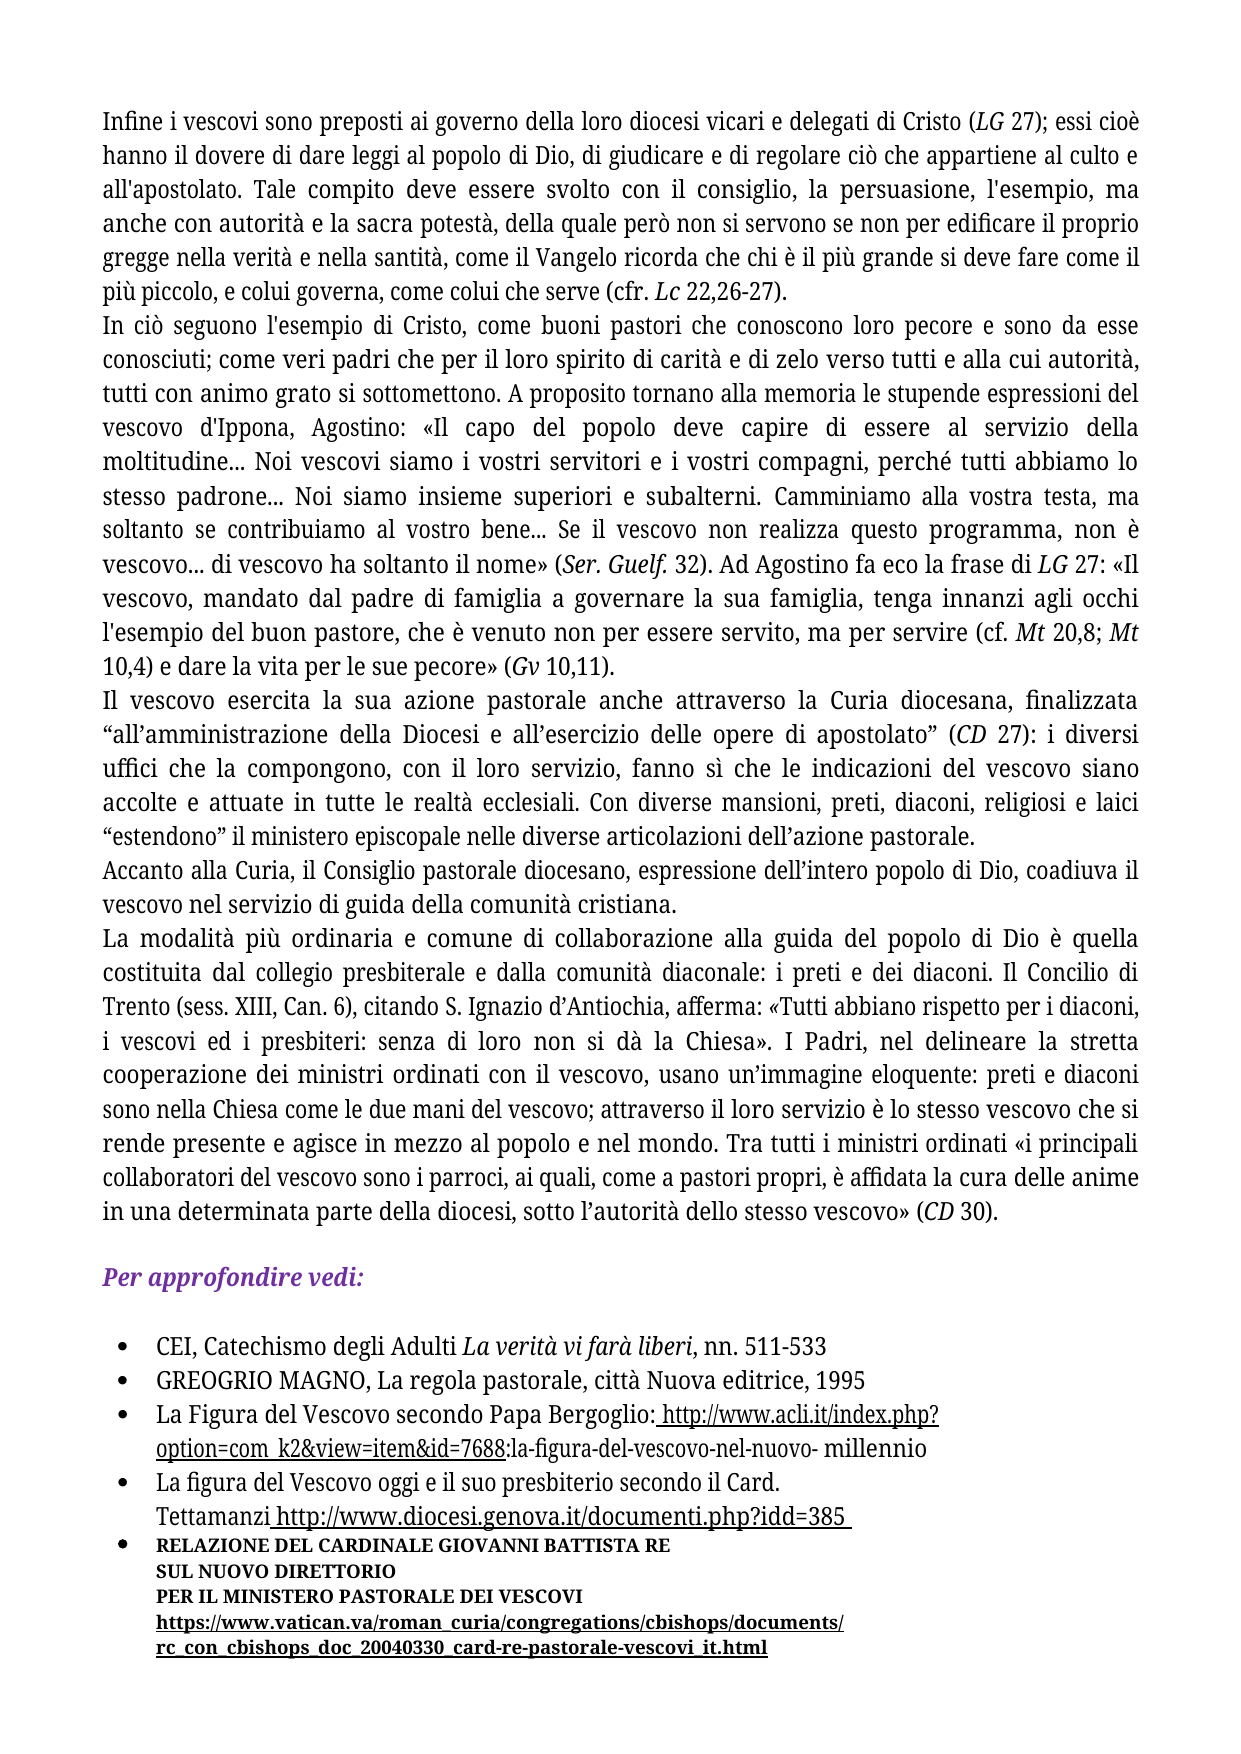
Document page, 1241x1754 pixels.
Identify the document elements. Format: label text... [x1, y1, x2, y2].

text Per approfondire vedi: [102, 1260, 1152, 1294]
text Il vescovo esercita la sua azione pastorale anche attraverso la Curia diocesana, finalizzata “all’amministrazione della Diocesi e all’esercizio delle opere di apostolato” (CD 27): i diversi uffici che la compongono, con il loro servizio, fanno sì che le indicazioni del vescovo siano accolte e attuate in tutte le realtà ecclesiali. Con diverse mansioni, preti, diaconi, religiosi e laici “estendono” il ministero episcopale nelle diverse articolazioni dell’azione pastorale. [102, 682, 1139, 853]
text In ciò seguono l'esempio di Cristo, come buoni pastori che conoscono loro pecore e sono da esse conosciuti; come veri padri che per il loro spirito di carità e di zelo verso tutti e alla cui autorità, tutti con animo grato si sottomettono. A proposito tornano alla memoria le stupende espressioni del vescovo d'Ippona, Agostino: «Il capo del popolo deve capire di essere al servizio della moltitudine... Noi vescovi siamo i vostri servitori e i vostri compagni, perché tutti abbiamo lo stesso padrone... Noi siamo insieme superiori e subalterni. Camminiamo alla vostra testa, ma soltanto se contribuiamo al vostro bene... Se il vescovo non realizza questo programma, non è vescovo... di vescovo ha soltanto il nome» (Ser. Guelf. 32). Ad Agostino fa eco la frase di LG 27: «Il vescovo, mandato dal padre di famiglia a governare la sua famiglia, tenga innanzi agli occhi l'esempio del buon pastore, che è venuto non per essere servito, ma per servire (cf. Mt 20,8; Mt 10,4) e dare la vita per le sue pecore» (Gv 10,11). [102, 308, 1139, 682]
text La modalità più ordinaria e comune di collaborazione alla guida del popolo di Dio è quella costituita dal collegio presbiterale e dalla comunità diaconale: i preti e dei diaconi. Il Concilio di Trento (sess. XIII, Can. 6), citando S. Ignazio d’Antiochia, afferma: «Tutti abbiano rispetto per i diaconi, i vescovi ed i presbiteri: senza di loro non si dà la Chiesa». I Padri, nel delineare la stretta cooperazione dei ministri ordinati con il vescovo, usano un’immagine eloquente: preti e diaconi sono nella Chiesa come le due mani del vescovo; attraverso il loro servizio è lo stesso vescovo che si rende presente e agisce in mezzo al popolo e nel mondo. Tra tutti i ministri ordinati «i principali collaboratori del vescovo sono i parroci, ai quali, come a pastori propri, è affidata la cura delle anime in una determinata parte della diocesi, sotto l’autorità dello stesso vescovo» (CD 30). [102, 921, 1139, 1227]
list RELAZIONE DEL CARDINALE GIOVANNI BATTISTA RE SUL NUOVO DIRETTORIO PER IL MINISTERO PASTORALE DEI VESCOVI https://www.vatican.va/roman_curia/congregations/cbishops/documents/rc_con_cbishops_doc_20040330_card-re-pastorale-vescovi_it.html [118, 1533, 885, 1660]
list GREOGRIO MAGNO, La regola pastorale, città Nuova editrice, 1995 [118, 1362, 1152, 1396]
list La figura del Vescovo oggi e il suo presbiterio secondo il Card. Tettamanzi http://www.diocesi.genova.it/documenti.php?idd=385 [118, 1464, 885, 1533]
text Accanto alla Curia, il Consiglio pastorale diocesano, espressione dell’intero popolo di Dio, coadiuva il vescovo nel servizio di guida della comunità cristiana. [102, 853, 1139, 921]
list CEI, Catechismo degli Adulti La verità vi farà liberi, nn. 511-533 [118, 1328, 1152, 1362]
text Infine i vescovi sono preposti ai governo della loro diocesi vicari e delegati di Cristo (LG 27); essi cioè hanno il dovere di dare leggi al popolo di Dio, di giudicare e di regolare ciò che appartiene al culto e all'apostolato. Tale compito deve essere svolto con il consiglio, la persuasione, l'esempio, ma anche con autorità e la sacra potestà, della quale però non si servono se non per edificare il proprio gregge nella verità e nella santità, come il Vangelo ricorda che chi è il più grande si deve fare come il più piccolo, e colui governa, come colui che serve (cfr. Lc 22,26-27). [102, 103, 1139, 308]
list La Figura del Vescovo secondo Papa Bergoglio: http://www.acli.it/index.php?option=com_k2&view=item&id=7688:la-figura-del-vescovo-nel-nuovo- millennio [118, 1396, 1097, 1464]
